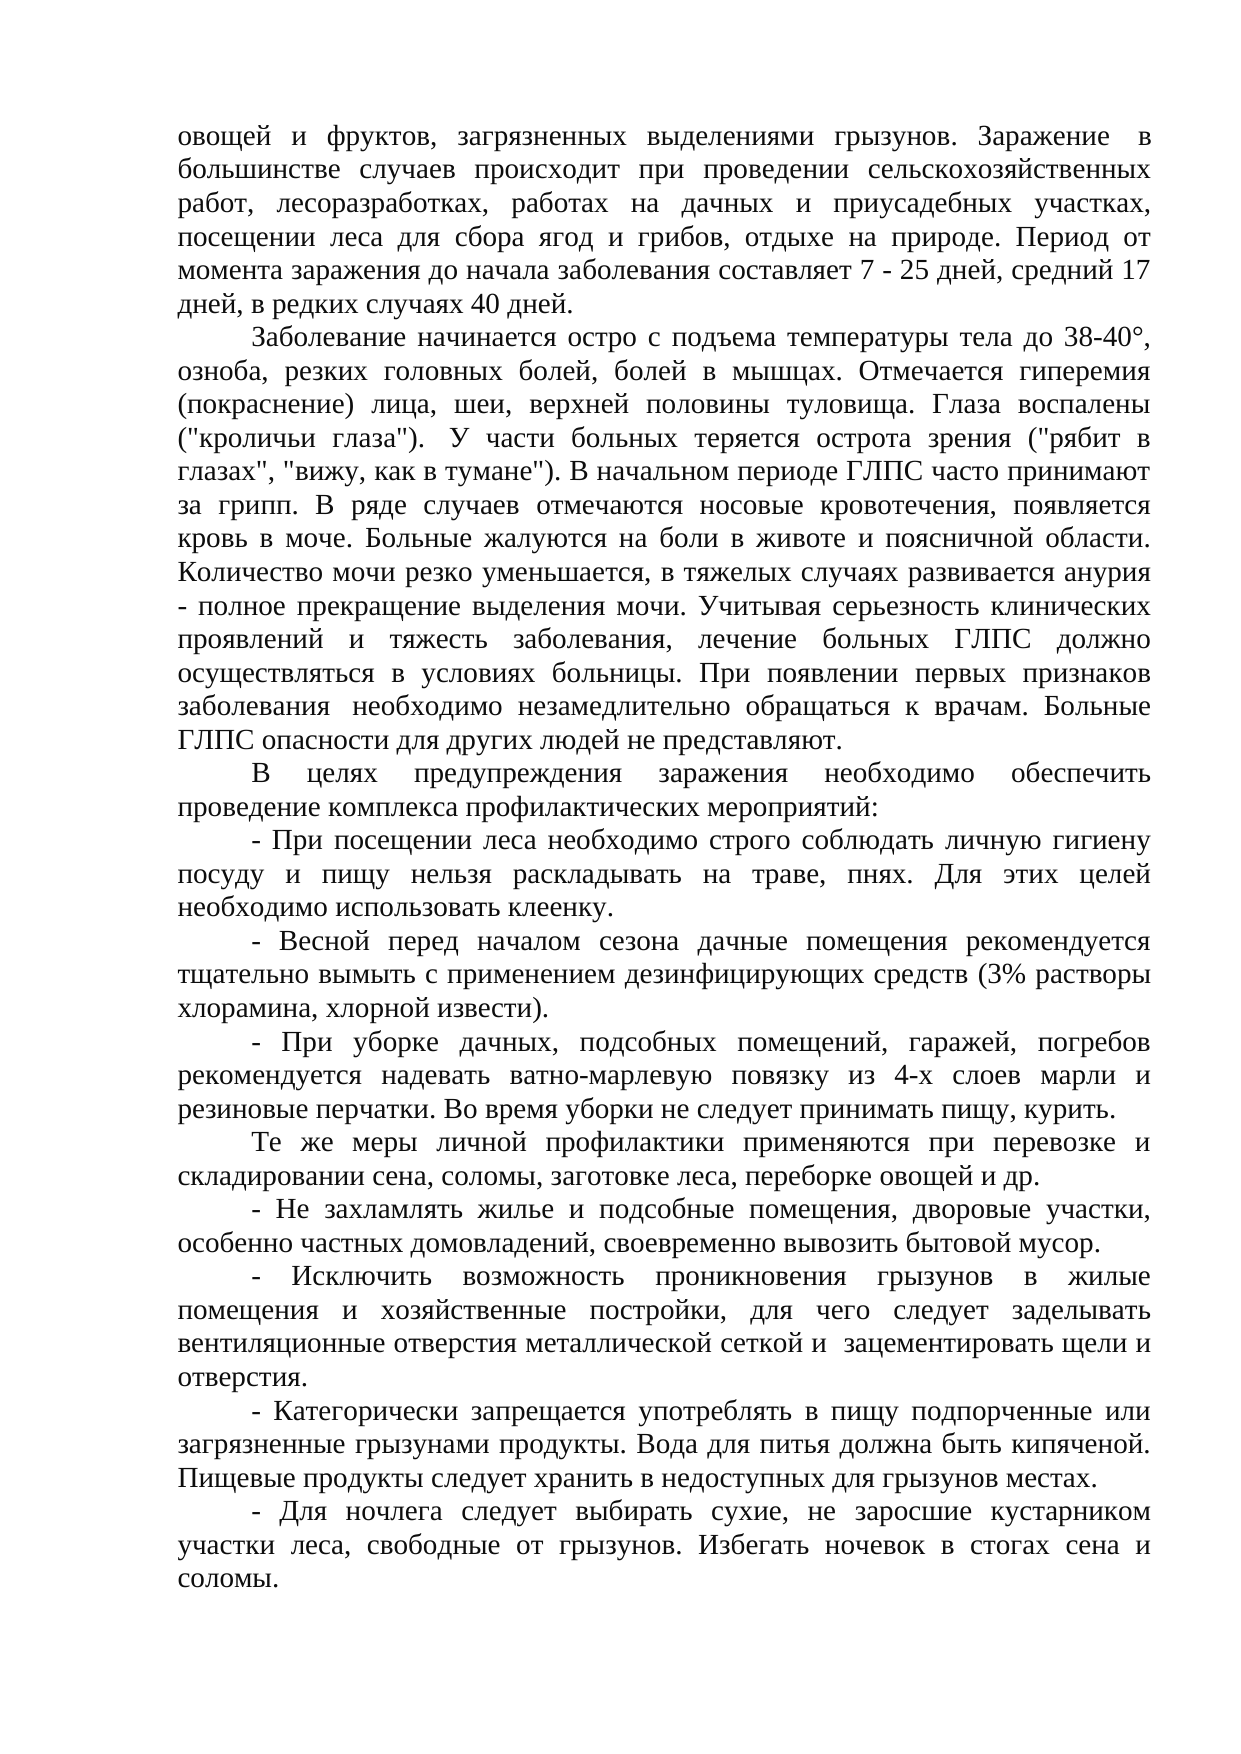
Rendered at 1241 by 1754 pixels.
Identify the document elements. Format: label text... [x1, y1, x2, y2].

text - Исключить возможность проникновения грызунов в жилые помещения и хозяйственные постройки, для чего следует заделывать вентиляционные отверстия металлической сеткой и зацементировать щели и отверстия. [177, 1258, 1152, 1393]
text Заболевание начинается остро с подъема температуры тела до 38-40°, озноба, резких головных болей, болей в мышцах. Отмечается гиперемия (покраснение) лица, шеи, верхней половины туловища. Глаза воспалены ("кроличьи глаза"). У части больных теряется острота зрения ("рябит в глазах", "вижу, как в тумане"). В начальном периоде ГЛПС часто принимают за грипп. В ряде случаев отмечаются носовые кровотечения, появляется кровь в моче. Больные жалуются на боли в животе и поясничной области. Количество мочи резко уменьшается, в тяжелых случаях развивается анурия - полное прекращение выделения мочи. Учитывая серьезность клинических проявлений и тяжесть заболевания, лечение больных ГЛПС должно осуществляться в условиях больницы. При появлении первых признаков заболевания необходимо незамедлительно обращаться к врачам. Больные ГЛПС опасности для других людей не представляют. [177, 319, 1152, 755]
text - При посещении леса необходимо строго соблюдать личную гигиену посуду и пищу нельзя раскладывать на траве, пнях. Для этих целей необходимо использовать клеенку. [177, 822, 1152, 923]
text - Категорически запрещается употреблять в пищу подпорченные или загрязненные грызунами продукты. Вода для питья должна быть кипяченой. Пищевые продукты следует хранить в недоступных для грызунов местах. [177, 1393, 1152, 1493]
text - При уборке дачных, подсобных помещений, гаражей, погребов рекомендуется надевать ватно-марлевую повязку из 4-х слоев марли и резиновые перчатки. Во время уборки не следует принимать пищу, курить. [177, 1024, 1152, 1124]
text В целях предупреждения заражения необходимо обеспечить проведение комплекса профилактических мероприятий: [177, 755, 1152, 822]
text - Весной перед началом сезона дачные помещения рекомендуется тщательно вымыть с применением дезинфицирующих средств (3% растворы хлорамина, хлорной извести). [177, 923, 1152, 1024]
text - Для ночлега следует выбирать сухие, не заросшие кустарником участки леса, свободные от грызунов. Избегать ночевок в стогах сена и соломы. [177, 1493, 1152, 1594]
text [177, 118, 1152, 319]
text - Не захламлять жилье и подсобные помещения, дворовые участки, особенно частных домовладений, своевременно вывозить бытовой мусор. [177, 1191, 1152, 1258]
text Те же меры личной профилактики применяются при перевозке и складировании сена, соломы, заготовке леса, переборке овощей и др. [177, 1124, 1152, 1191]
